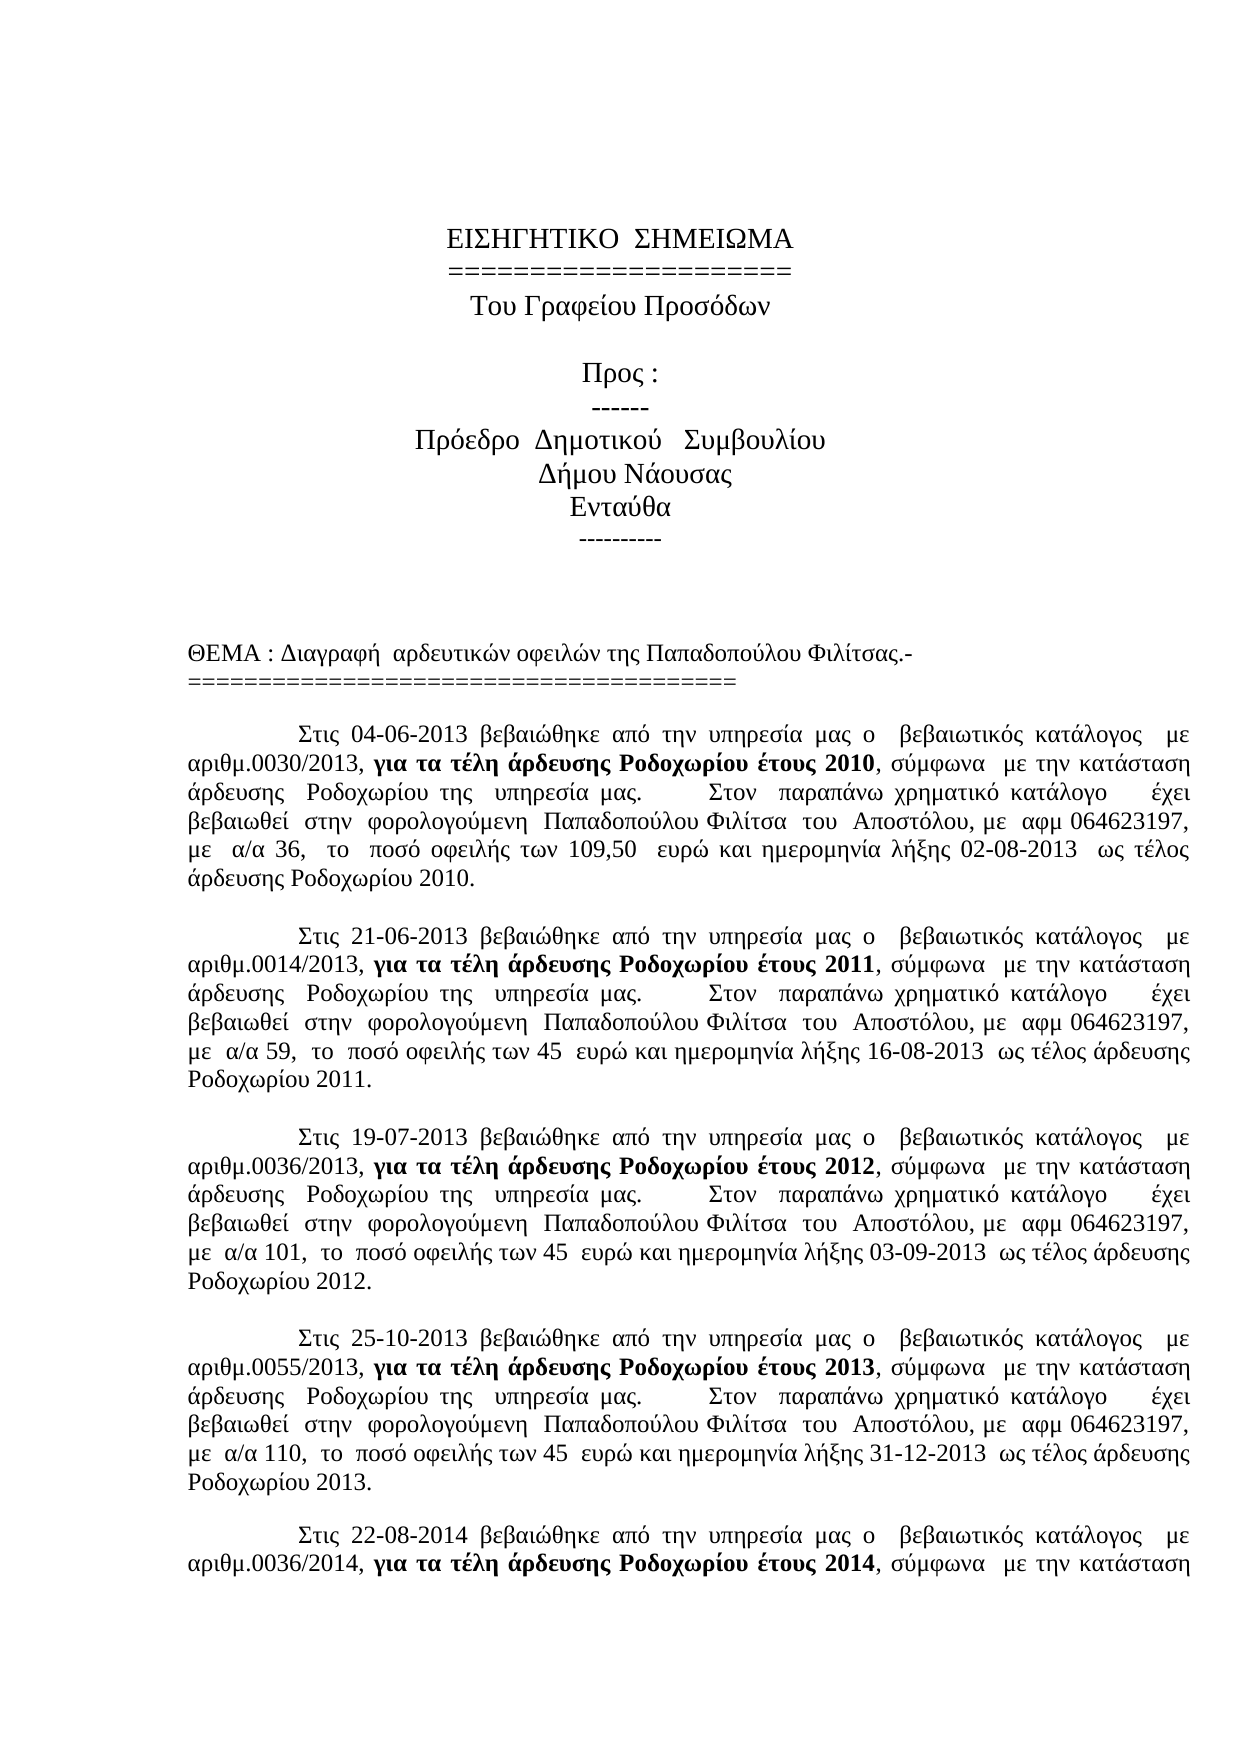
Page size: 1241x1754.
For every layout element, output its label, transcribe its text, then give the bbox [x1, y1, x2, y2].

title ΘΕΜΑ : Διαγραφή αρδευτικών οφειλών της Παπαδοπούλου Φιλίτσας.- [187, 638, 1053, 667]
title Δήμου Νάουσας [187, 456, 1053, 489]
title ===================== [187, 254, 1053, 288]
title Ενταύθα [187, 489, 1053, 523]
text Στις 19-07-2013 βεβαιώθηκε από την υπηρεσία μας ο βεβαιωτικός κατάλογος με αριθμ.0036/2013, για τα τέλη άρδευσης Ροδοχωρίου έτους 2012, σύμφωνα με την κατάσταση άρδευσης Ροδοχωρίου της υπηρεσία μας. Στον παραπάνω χρηματικό κατάλογο έχει βεβαιωθεί στην φορολογούμενη Παπαδοπούλου Φιλίτσα του Αποστόλου, με αφμ 064623197, με α/α 101, το ποσό οφειλής των 45 ευρώ και ημερομηνία λήξης 03-09-2013 ως τέλος άρδευσης Ροδοχωρίου 2012. [187, 1122, 1192, 1294]
text Στις 21-06-2013 βεβαιώθηκε από την υπηρεσία μας ο βεβαιωτικός κατάλογος με αριθμ.0014/2013, για τα τέλη άρδευσης Ροδοχωρίου έτους 2011, σύμφωνα με την κατάσταση άρδευσης Ροδοχωρίου της υπηρεσία μας. Στον παραπάνω χρηματικό κατάλογο έχει βεβαιωθεί στην φορολογούμενη Παπαδοπούλου Φιλίτσα του Αποστόλου, με αφμ 064623197, με α/α 59, το ποσό οφειλής των 45 ευρώ και ημερομηνία λήξης 16-08-2013 ως τέλος άρδευσης Ροδοχωρίου 2011. [187, 921, 1192, 1093]
title Προς : [187, 355, 1053, 389]
title Πρόεδρο Δημοτικού Συμβουλίου [187, 422, 1053, 456]
title ΕΙΣΗΓΗΤΙΚΟ ΣΗΜΕΙΩΜΑ [187, 221, 1053, 254]
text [187, 1520, 1192, 1577]
title ---------- [187, 523, 1053, 552]
title Του Γραφείου Προσόδων [187, 288, 1053, 322]
text Στις 04-06-2013 βεβαιώθηκε από την υπηρεσία μας ο βεβαιωτικός κατάλογος με αριθμ.0030/2013, για τα τέλη άρδευσης Ροδοχωρίου έτους 2010, σύμφωνα με την κατάσταση άρδευσης Ροδοχωρίου της υπηρεσία μας. Στον παραπάνω χρηματικό κατάλογο έχει βεβαιωθεί στην φορολογούμενη Παπαδοπούλου Φιλίτσα του Αποστόλου, με αφμ 064623197, με α/α 36, το ποσό οφειλής των 109,50 ευρώ και ημερομηνία λήξης 02-08-2013 ως τέλος άρδευσης Ροδοχωρίου 2010. [187, 719, 1192, 892]
text Στις 25-10-2013 βεβαιώθηκε από την υπηρεσία μας ο βεβαιωτικός κατάλογος με αριθμ.0055/2013, για τα τέλη άρδευσης Ροδοχωρίου έτους 2013, σύμφωνα με την κατάσταση άρδευσης Ροδοχωρίου της υπηρεσία μας. Στον παραπάνω χρηματικό κατάλογο έχει βεβαιωθεί στην φορολογούμενη Παπαδοπούλου Φιλίτσα του Αποστόλου, με αφμ 064623197, με α/α 110, το ποσό οφειλής των 45 ευρώ και ημερομηνία λήξης 31-12-2013 ως τέλος άρδευσης Ροδοχωρίου 2013. [187, 1323, 1192, 1496]
title ======================================= [187, 667, 1053, 695]
title ------ [187, 389, 1053, 422]
